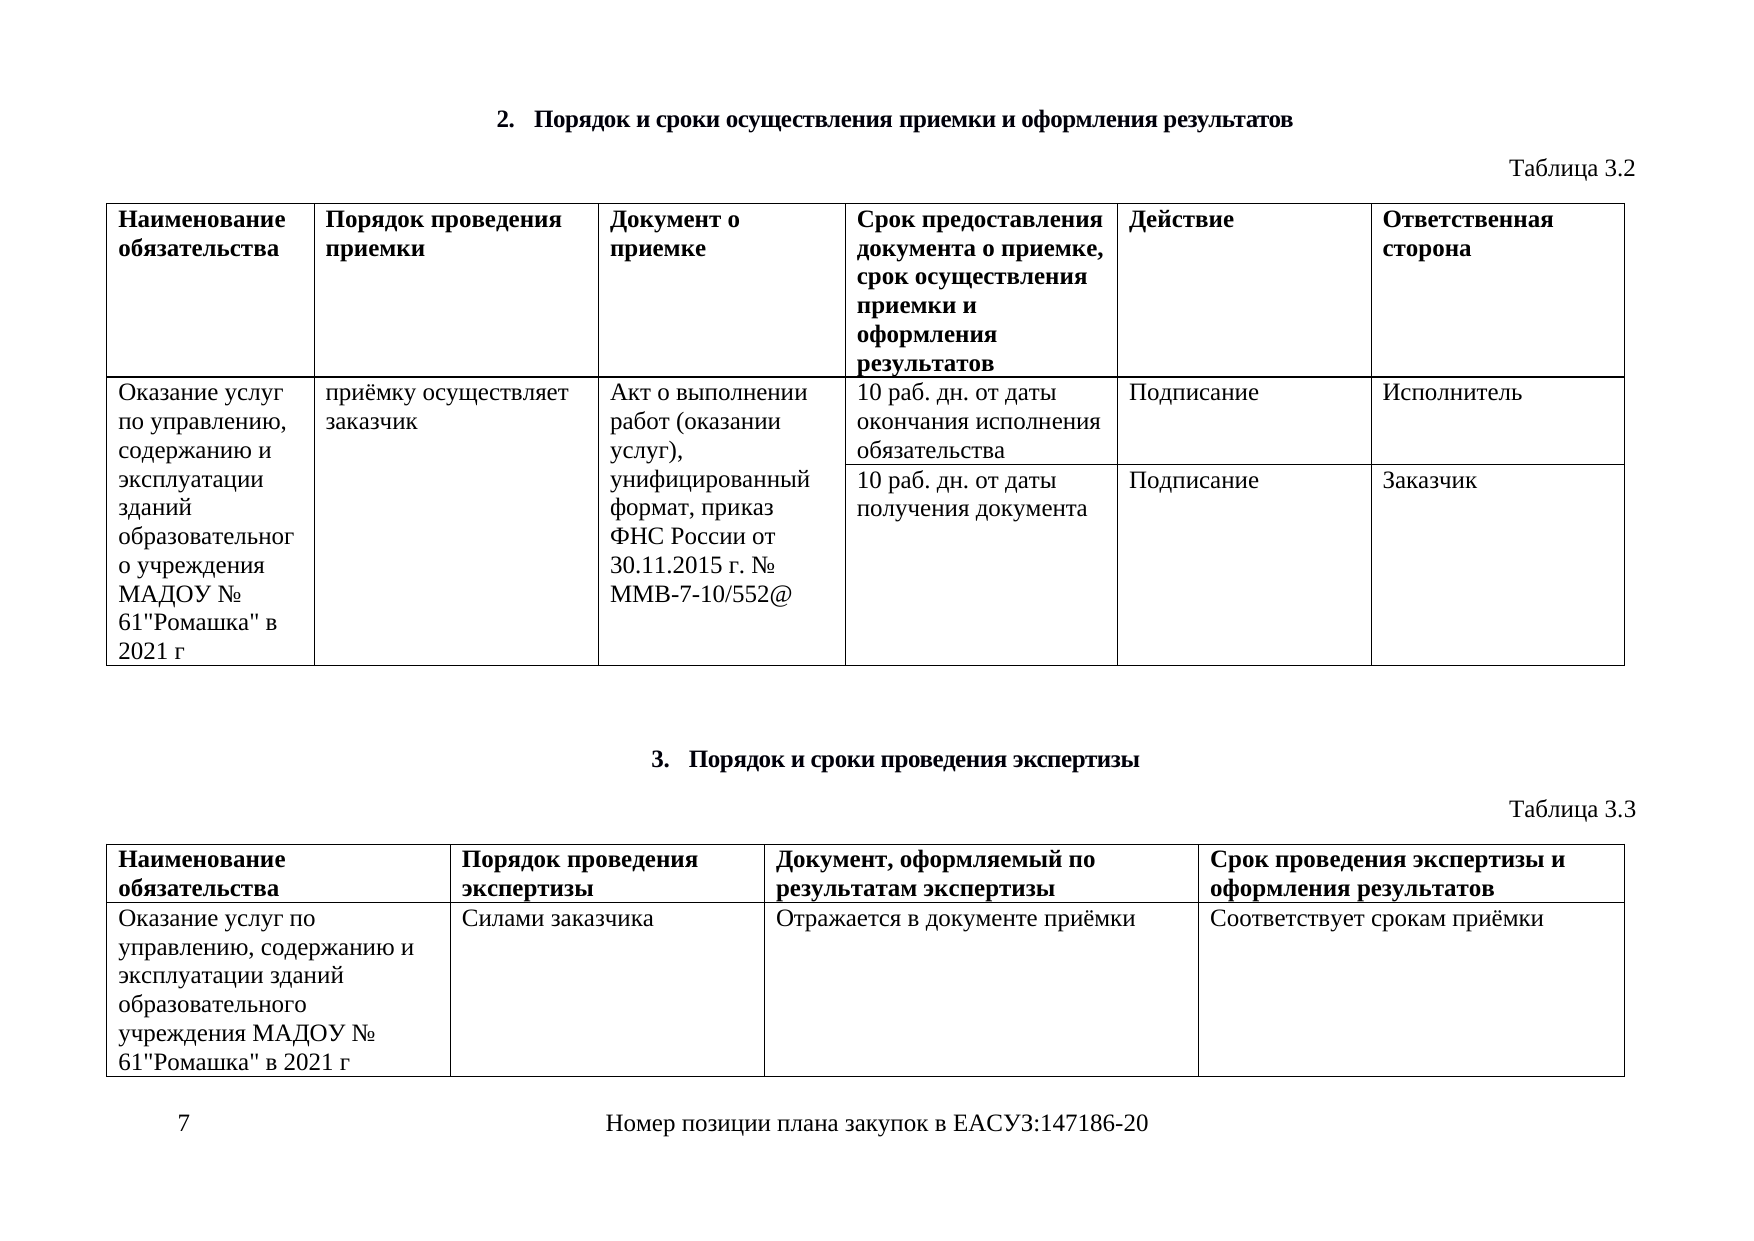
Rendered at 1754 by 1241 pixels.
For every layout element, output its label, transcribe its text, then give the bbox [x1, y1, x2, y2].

subtitle Порядок и сроки осуществления приемки и оформления результатов [154, 104, 1636, 132]
subtitle Порядок и сроки проведения экспертизы [156, 744, 1636, 773]
